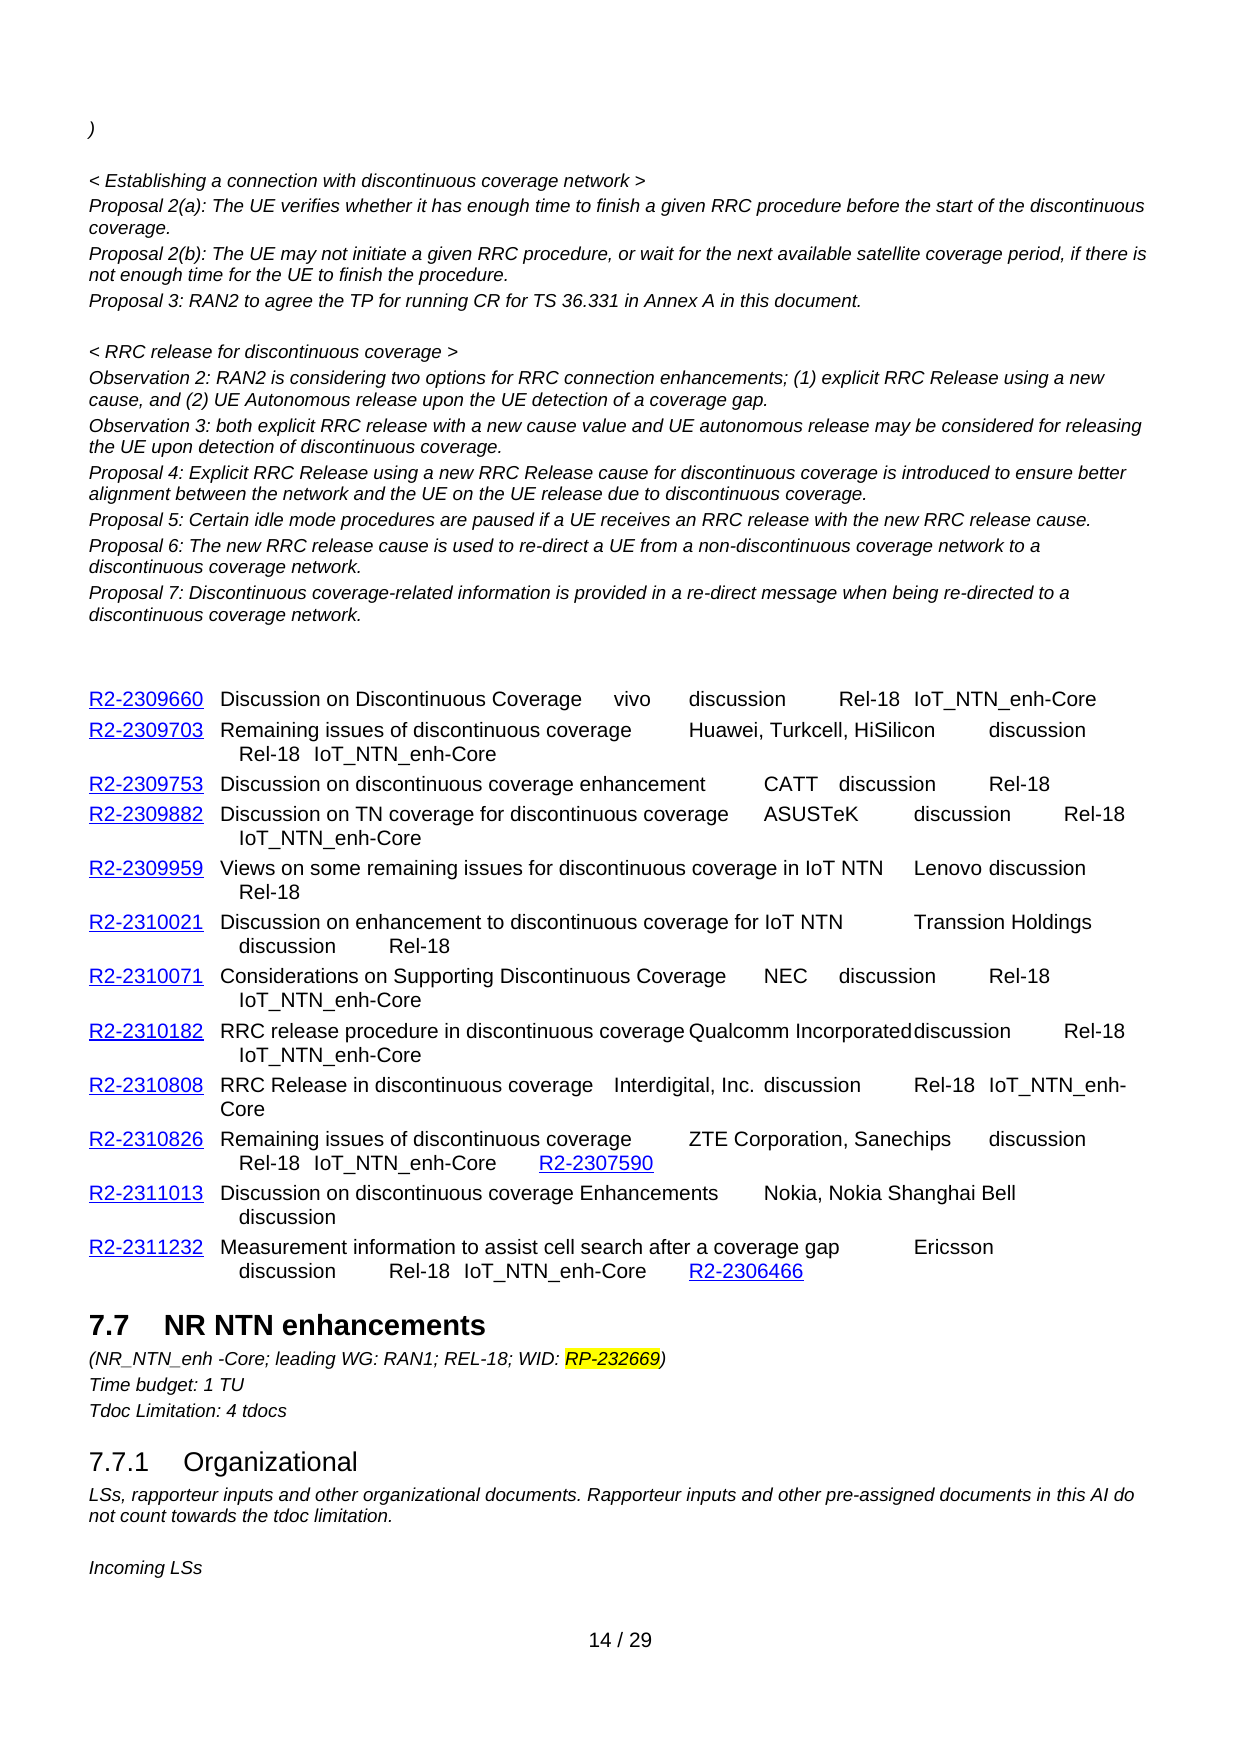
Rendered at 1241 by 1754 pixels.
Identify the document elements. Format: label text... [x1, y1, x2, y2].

text Observation 2: RAN2 is considering two options for RRC connection enhancements; (1) explicit RRC Release using a new cause, and (2) UE Autonomous release upon the UE detection of a coverage gap. [89, 367, 1152, 410]
subtitle 7.7.1 Organizational [89, 1446, 1152, 1477]
text Observation 3: both explicit RRC release with a new cause value and UE autonomous release may be considered for releasing the UE upon detection of discontinuous coverage. [89, 414, 1152, 457]
title R2-2309882 Discussion on TN coverage for discontinuous coverage ASUSTeK discussion Rel-18 IoT_NTN_enh-Core [89, 802, 1152, 850]
title R2-2310826 Remaining issues of discontinuous coverage ZTE Corporation, Sanechips discussion Rel-18 IoT_NTN_enh-Core R2-2307590 [89, 1127, 1152, 1175]
title R2-2309660 Discussion on Discontinuous Coverage vivo discussion Rel-18 IoT_NTN_enh-Core [89, 687, 1152, 711]
text Proposal 2(a): The UE verifies whether it has enough time to finish a given RRC procedure before the start of the discontinuous coverage. [89, 195, 1152, 238]
text ) [89, 118, 1152, 140]
text Proposal 5: Certain idle mode procedures are paused if a UE receives an RRC release with the new RRC release cause. [89, 509, 1152, 531]
text Tdoc Limitation: 4 tdocs [89, 1399, 1152, 1421]
text Time budget: 1 TU [89, 1374, 1152, 1395]
text LSs, rapporteur inputs and other organizational documents. Rapporteur inputs and other pre-assigned documents in this AI do not count towards the tdoc limitation. [89, 1483, 1152, 1527]
title R2-2309703 Remaining issues of discontinuous coverage Huawei, Turkcell, HiSilicon discussion Rel-18 IoT_NTN_enh-Core [89, 717, 1152, 765]
text < Establishing a connection with discontinuous coverage network > [89, 169, 1152, 191]
title R2-2310808 RRC Release in discontinuous coverage Interdigital, Inc. discussion Rel-18 IoT_NTN_enh-Core [89, 1073, 1152, 1121]
title R2-2311013 Discussion on discontinuous coverage Enhancements Nokia, Nokia Shanghai Bell discussion [89, 1181, 1152, 1229]
text (NR_NTN_enh -Core; leading WG: RAN1; REL-18; WID: RP-232669) [660, 1348, 1152, 1369]
title R2-2309753 Discussion on discontinuous coverage enhancement CATT discussion Rel-18 [89, 772, 1152, 796]
text Proposal 2(b): The UE may not initiate a given RRC procedure, or wait for the next available satellite coverage period, if there is not enough time for the UE to finish the procedure. [89, 243, 1152, 286]
text Proposal 3: RAN2 to agree the TP for running CR for TS 36.331 in Annex A in this document. [89, 290, 1152, 311]
title R2-2310182 RRC release procedure in discontinuous coverage Qualcomm Incorporated discussion Rel-18 IoT_NTN_enh-Core [89, 1018, 1152, 1066]
title R2-2309959 Views on some remaining issues for discontinuous coverage in IoT NTN Lenovo discussion Rel-18 [89, 856, 1152, 904]
text Proposal 6: The new RRC release cause is used to re-direct a UE from a non-discontinuous coverage network to a discontinuous coverage network. [89, 535, 1152, 578]
text (NR_NTN_enh -Core; leading WG: RAN1; REL-18; WID: RP-232669) [89, 1348, 565, 1369]
text Proposal 4: Explicit RRC Release using a new RRC Release cause for discontinuous coverage is introduced to ensure better alignment between the network and the UE on the UE release due to discontinuous coverage. [89, 462, 1152, 505]
text < RRC release for discontinuous coverage > [89, 341, 1152, 363]
subtitle 7.7 NR NTN enhancements [89, 1308, 1152, 1342]
text Incoming LSs [89, 1556, 1152, 1578]
title R2-2311232 Measurement information to assist cell search after a coverage gap Ericsson discussion Rel-18 IoT_NTN_enh-Core R2-2306466 [89, 1235, 1152, 1283]
title R2-2310071 Considerations on Supporting Discontinuous Coverage NEC discussion Rel-18 IoT_NTN_enh-Core [89, 964, 1152, 1012]
title R2-2310021 Discussion on enhancement to discontinuous coverage for IoT NTN Transsion Holdings discussion Rel-18 [89, 910, 1152, 958]
text Proposal 7: Discontinuous coverage-related information is provided in a re-direct message when being re-directed to a discontinuous coverage network. [89, 582, 1152, 625]
